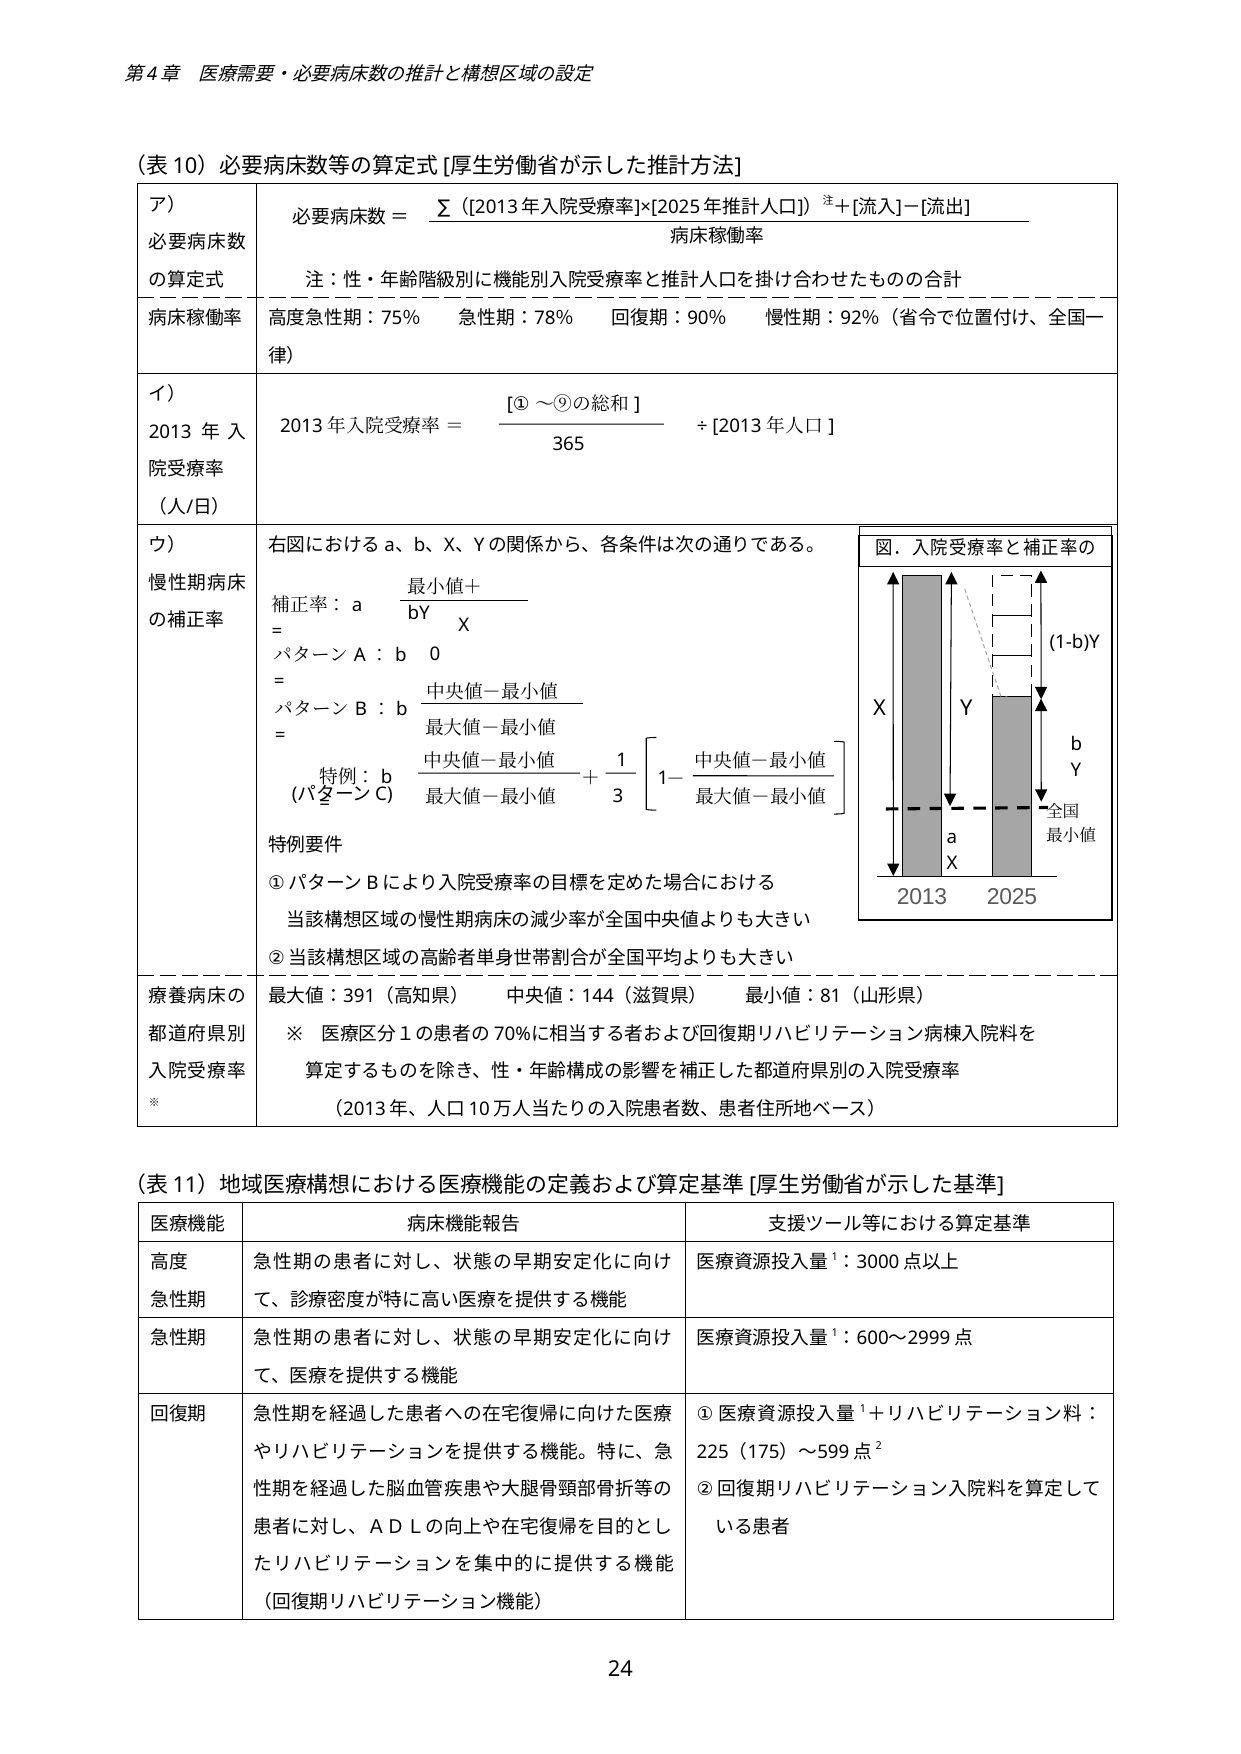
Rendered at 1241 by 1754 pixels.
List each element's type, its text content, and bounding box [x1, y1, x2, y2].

text （表10）必要病床数等の算定式 [厚生労働省が示した推計方法] [124, 146, 1116, 183]
table_header 注：性・年齢階級別に機能別入院受療率と推計人口を掛け合わせたものの合計 [257, 184, 1117, 297]
table_cell 急性期を経過した患者への在宅復帰に向けた医療やリハビリテーションを提供する機能。特に、急性期を経過した脳血管疾患や大腿骨頸部骨折等の患者に対し、ＡＤＬの向上や在宅復帰を目的としたリハビリテーションを集中的に提供する機能（回復期リハビリテーション機能） [243, 1394, 685, 1619]
table_cell [257, 374, 1117, 524]
table_header ア） 必要病床数の算定式 [138, 184, 256, 297]
table_cell 右図におけるa、b、X、Yの関係から、各条件は次の通りである。 特例要件 ①パターンBにより入院受療率の目標を定めた場合における 当該構想区域の慢性期病床の減少率が全国中央値よりも大きい ②当該構想区域の高齢者単身世帯割合が全国平均よりも大きい [257, 525, 1117, 975]
table_cell 医療資源投入量1：3000点以上 [686, 1242, 1113, 1317]
table_cell イ） 2013年入院受療率 （人/日） [138, 374, 256, 524]
table_cell ウ） 慢性期病床の補正率 [138, 525, 256, 975]
table_cell 医療資源投入量1：600～2999点 [686, 1318, 1113, 1393]
table_cell 急性期 [139, 1318, 242, 1393]
table_cell 回復期 [139, 1394, 242, 1619]
table_cell 最大値：391（高知県） 中央値：144（滋賀県） 最小値：81（山形県） ※ 医療区分１の患者の70%に相当する者および回復期リハビリテーション病棟入院料を 算定するものを除き、性・年齢構成の影響を補正した都道府県別の入院受療率 （2013年、人口10万人当たりの入院患者数、患者住所地ベース） [257, 975, 1117, 1126]
table_cell 療養病床の都道府県別入院受療率※ [138, 975, 256, 1126]
table_cell 急性期の患者に対し、状態の早期安定化に向けて、医療を提供する機能 [243, 1318, 685, 1393]
table_header 医療機能 [139, 1203, 242, 1241]
table_header 病床機能報告 [243, 1203, 685, 1241]
table_cell 高度急性期：75％ 急性期：78％ 回復期：90％ 慢性期：92％（省令で位置付け、全国一律） [257, 297, 1117, 373]
table_cell ①医療資源投入量1＋リハビリテーション料：225（175）～599点2 ②回復期リハビリテーション入院料を算定している患者 [686, 1394, 1113, 1619]
table_cell 病床稼働率 [138, 297, 256, 373]
table_header 支援ツール等における算定基準 [686, 1203, 1113, 1241]
table_cell 急性期の患者に対し、状態の早期安定化に向けて、診療密度が特に高い医療を提供する機能 [243, 1242, 685, 1317]
table_cell 高度 急性期 [139, 1242, 242, 1317]
text （表11）地域医療構想における医療機能の定義および算定基準 [厚生労働省が示した基準] [124, 1164, 1116, 1202]
